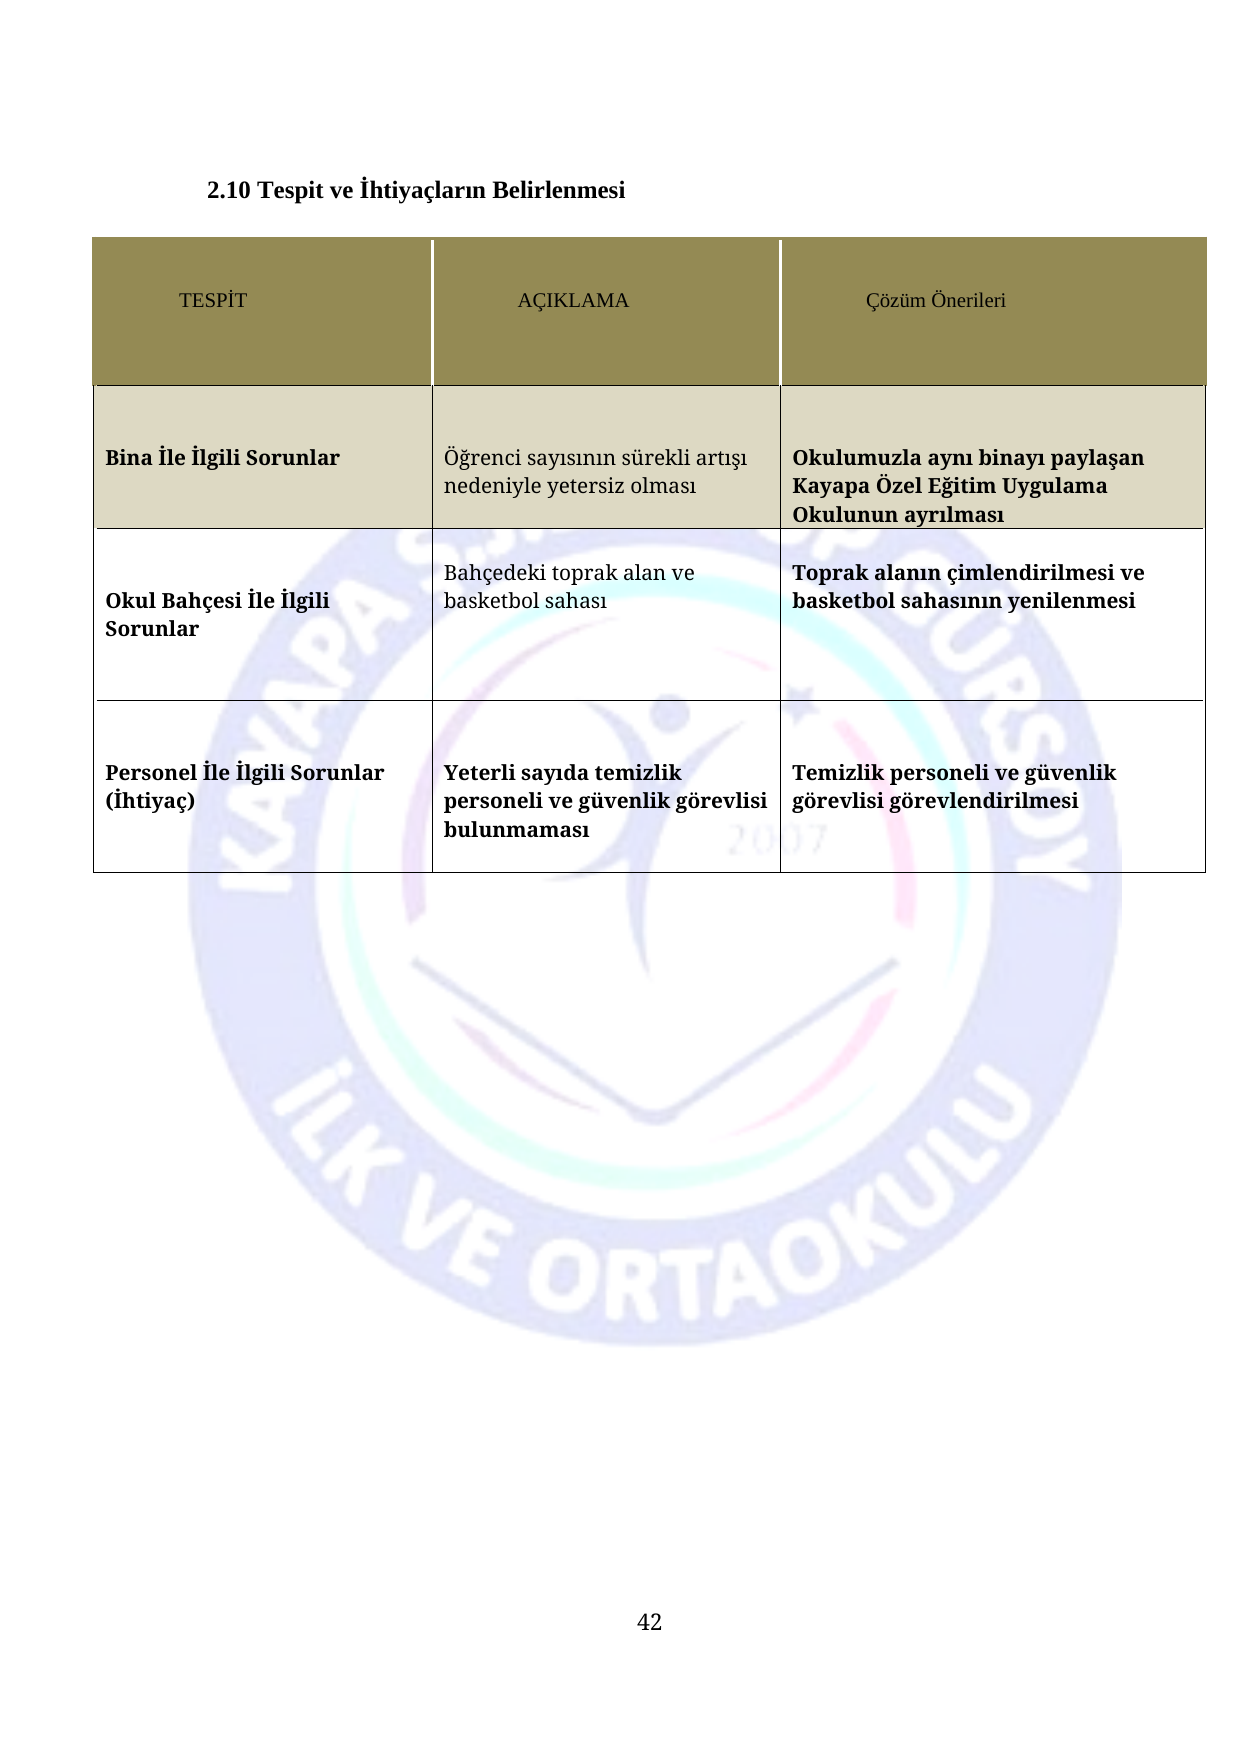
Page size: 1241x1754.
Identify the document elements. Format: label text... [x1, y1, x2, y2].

table_cell Öğrenci sayısının sürekli artışı nedeniyle yetersiz olması [433, 386, 780, 528]
table_cell Bina İle İlgili Sorunlar [94, 386, 432, 528]
table_cell Okulumuzla aynı binayı paylaşan Kayapa Özel Eğitim Uygulama Okulunun ayrılması [781, 385, 1205, 528]
table_cell Personel İle İlgili Sorunlar (İhtiyaç) [94, 700, 432, 872]
table_cell Okul Bahçesi İle İlgili Sorunlar [94, 528, 432, 700]
table_cell Toprak alanın çimlendirilmesi ve basketbol sahasının yenilenmesi [781, 528, 1205, 700]
table_cell Temizlik personeli ve güvenlik görevlisi görevlendirilmesi [781, 700, 1205, 872]
table_header TESPİT [96, 240, 431, 385]
table_cell Yeterli sayıda temizlik personeli ve güvenlik görevlisi bulunmaması [433, 701, 780, 872]
subtitle 2.10 Tespit ve İhtiyaçların Belirlenmesi [207, 175, 1151, 203]
table_cell Bahçedeki toprak alan ve basketbol sahası [433, 529, 780, 700]
table_header AÇIKLAMA [434, 240, 779, 385]
table_header Çözüm Önerileri [782, 240, 1204, 385]
